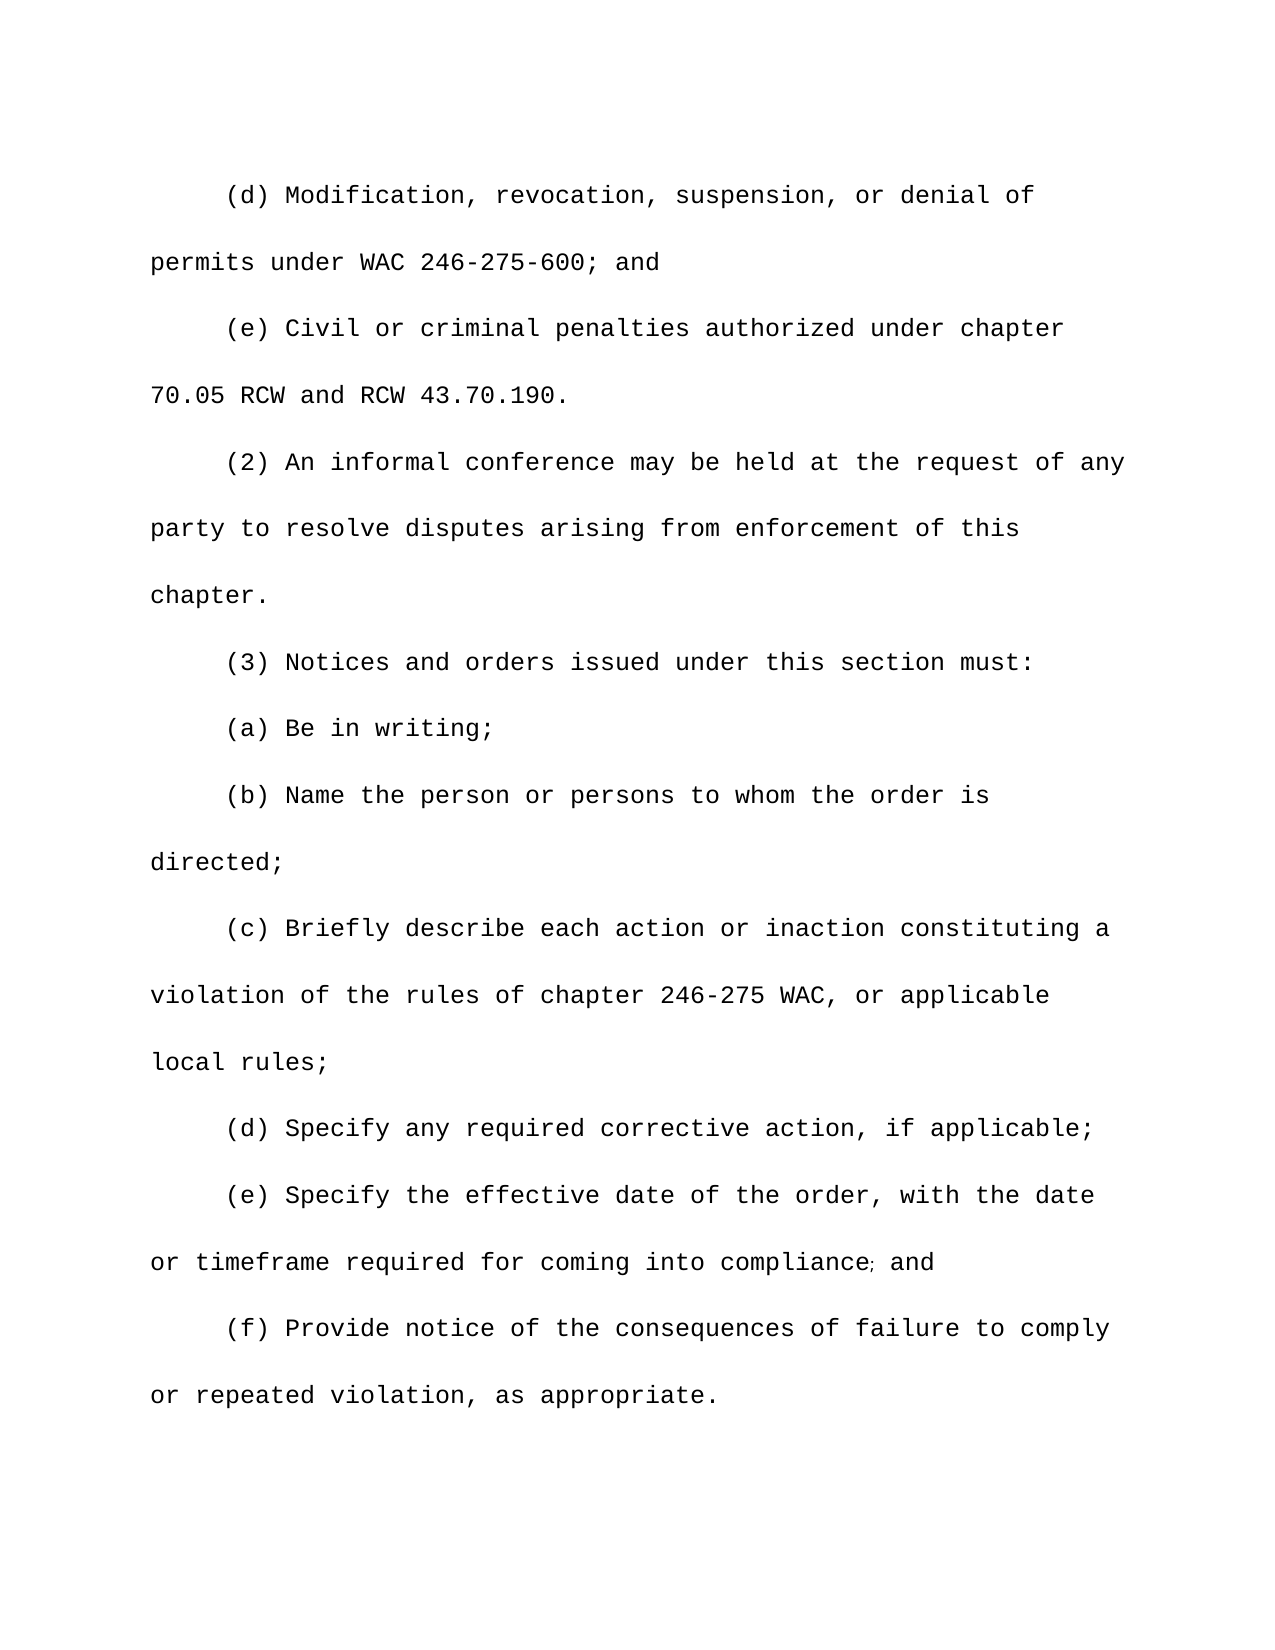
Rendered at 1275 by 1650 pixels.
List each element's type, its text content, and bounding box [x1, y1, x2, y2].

text (c) Briefly describe each action or inaction constituting a violation of the rules of chapter 246-275 WAC, or applicable local rules; [150, 883, 1125, 1083]
text (3) Notices and orders issued under this section must: [150, 617, 1125, 683]
text (b) Name the person or persons to whom the order is directed; [150, 750, 1125, 883]
text (e) Civil or criminal penalties authorized under chapter 70.05 RCW and RCW 43.70.190. [150, 283, 1125, 417]
text (2) An informal conference may be held at the request of any party to resolve disputes arising from enforcement of this chapter. [150, 417, 1125, 617]
text (d) Specify any required corrective action, if applicable; [150, 1083, 1125, 1150]
text (f) Provide notice of the consequences of failure to comply or repeated violation, as appropriate. [150, 1283, 1125, 1417]
text (e) Specify the effective date of the order, with the date or timeframe required for coming into compliance; and [150, 1150, 1125, 1283]
text (d) Modification, revocation, suspension, or denial of permits under WAC 246-275-600; and [150, 150, 1125, 283]
text (a) Be in writing; [150, 683, 1125, 750]
